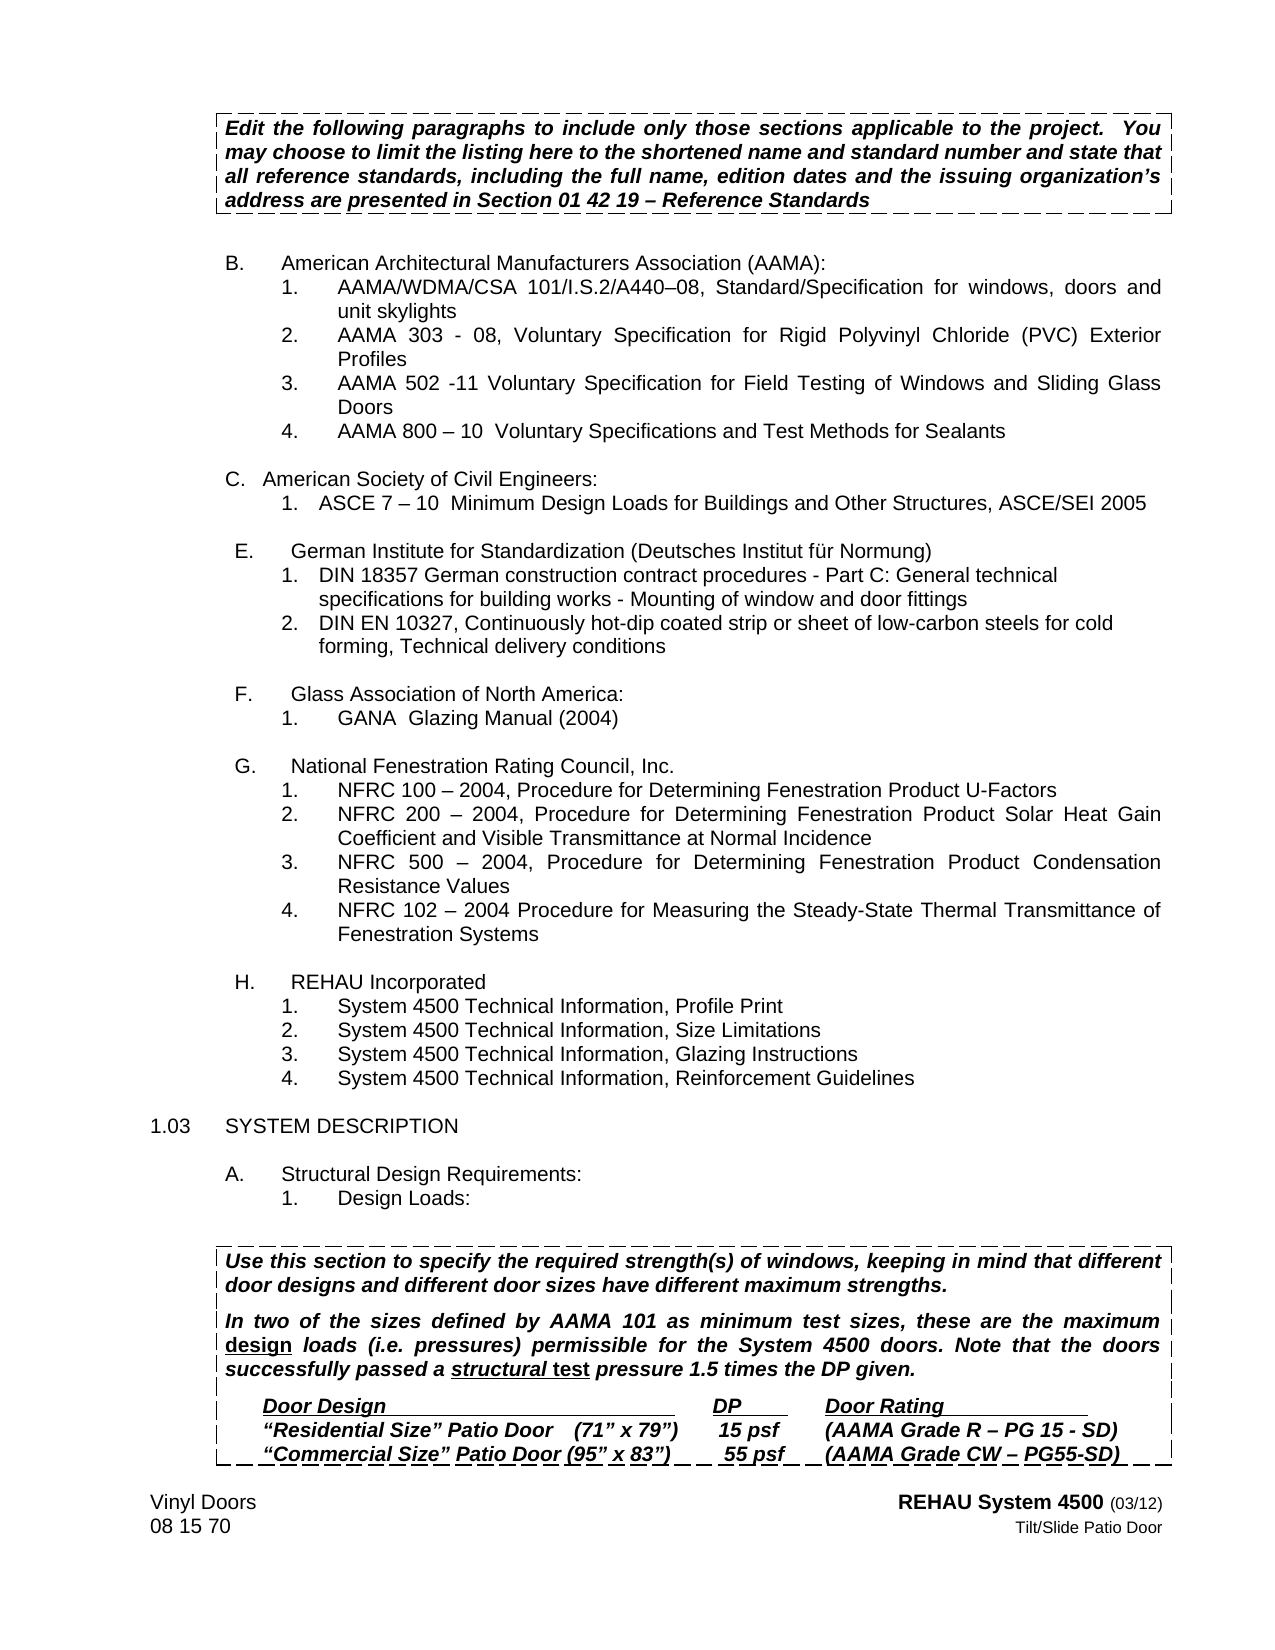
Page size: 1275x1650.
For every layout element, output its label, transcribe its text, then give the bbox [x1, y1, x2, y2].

list System 4500 Technical Information, Profile Print [281, 994, 1162, 1018]
list AAMA 502 -11 Voluntary Specification for Field Testing of Windows and Sliding Glass Doors [281, 371, 1162, 419]
subtitle DIN 18357 German construction contract procedures - Part C: General technical specifications for building works - Mounting of window and door fittings [281, 562, 1162, 610]
list System 4500 Technical Information, Size Limitations [281, 1018, 1162, 1042]
text “Residential Size” Patio Door (71” x 79”) 15 psf (AAMA Grade R – PG 15 - SD) [216, 1414, 1172, 1438]
list REHAU Incorporated [234, 970, 1162, 994]
list NFRC 102 – 2004 Procedure for Measuring the Steady-State Thermal Transmittance of Fenestration Systems [281, 898, 1162, 946]
text “Commercial Size” Patio Door (95” x 83”) 55 psf (AAMA Grade CW – PG55-SD) [216, 1438, 1172, 1466]
text A. Structural Design Requirements: [225, 1161, 1162, 1185]
list Glass Association of : [234, 682, 1162, 706]
list System 4500 Technical Information, Reinforcement Guidelines [281, 1066, 1162, 1089]
list AAMA 303 - 08, Voluntary Specification for Rigid Polyvinyl Chloride (PVC) Exterior Profiles [281, 323, 1162, 371]
list Design Loads: [281, 1185, 1162, 1209]
list DIN EN 10327, Continuously hot-dip coated strip or sheet of low-carbon steels for cold forming, Technical delivery conditions [281, 610, 1162, 658]
text B. American Architectural Manufacturers Association (AAMA): [225, 251, 1162, 275]
list ASCE 7 – 10 Minimum Design Loads for Buildings and Other Structures, ASCE/SEI 2005 [281, 491, 1162, 514]
text 1.03 SYSTEM DESCRIPTION [150, 1113, 1162, 1137]
list NFRC 500 – 2004, Procedure for Determining Fenestration Product Condensation Resistance Values [281, 850, 1162, 898]
text In two of the sizes defined by AAMA 101 as minimum test sizes, these are the maximum design loads (i.e. pressures) permissible for the System 4500 doors. Note that the doors successfully passed a structural test pressure 1.5 times the DP given. [216, 1306, 1172, 1381]
text Edit the following paragraphs to include only those sections applicable to the project. You may choose to limit the listing here to the shortened name and standard number and state that all reference standards, including the full name, edition dates and the issuing organization’s address are presented in Section 01 42 19 – Reference Standards [216, 112, 1172, 214]
text Use this section to specify the required strength(s) of windows, keeping in mind that different door designs and different door sizes have different maximum strengths. [216, 1246, 1172, 1297]
list AAMA 800 – 10 Voluntary Specifications and Test Methods for Sealants [281, 419, 1162, 443]
list American Society of Civil Engineers: [225, 467, 1162, 491]
list AAMA/WDMA/CSA 101/I.S.2/A440–08, Standard/Specification for windows, doors and unit skylights [281, 275, 1162, 323]
list National Fenestration Rating Council, Inc. [234, 754, 1162, 778]
list System 4500 Technical Information, Glazing Instructions [281, 1042, 1162, 1066]
list NFRC 200 – 2004, Procedure for Determining Fenestration Product Solar Heat Gain Coefficient and Visible Transmittance at Incidence [281, 802, 1162, 850]
text Door Design DP Door Rating [216, 1391, 1172, 1414]
subtitle German Institute for Standardization (Deutsches Institut für Normung) [234, 538, 1162, 562]
list NFRC 100 – 2004, Procedure for Determining Fenestration Product U-Factors [281, 778, 1162, 802]
text 1. GANA Glazing Manual (2004) [281, 706, 1162, 730]
